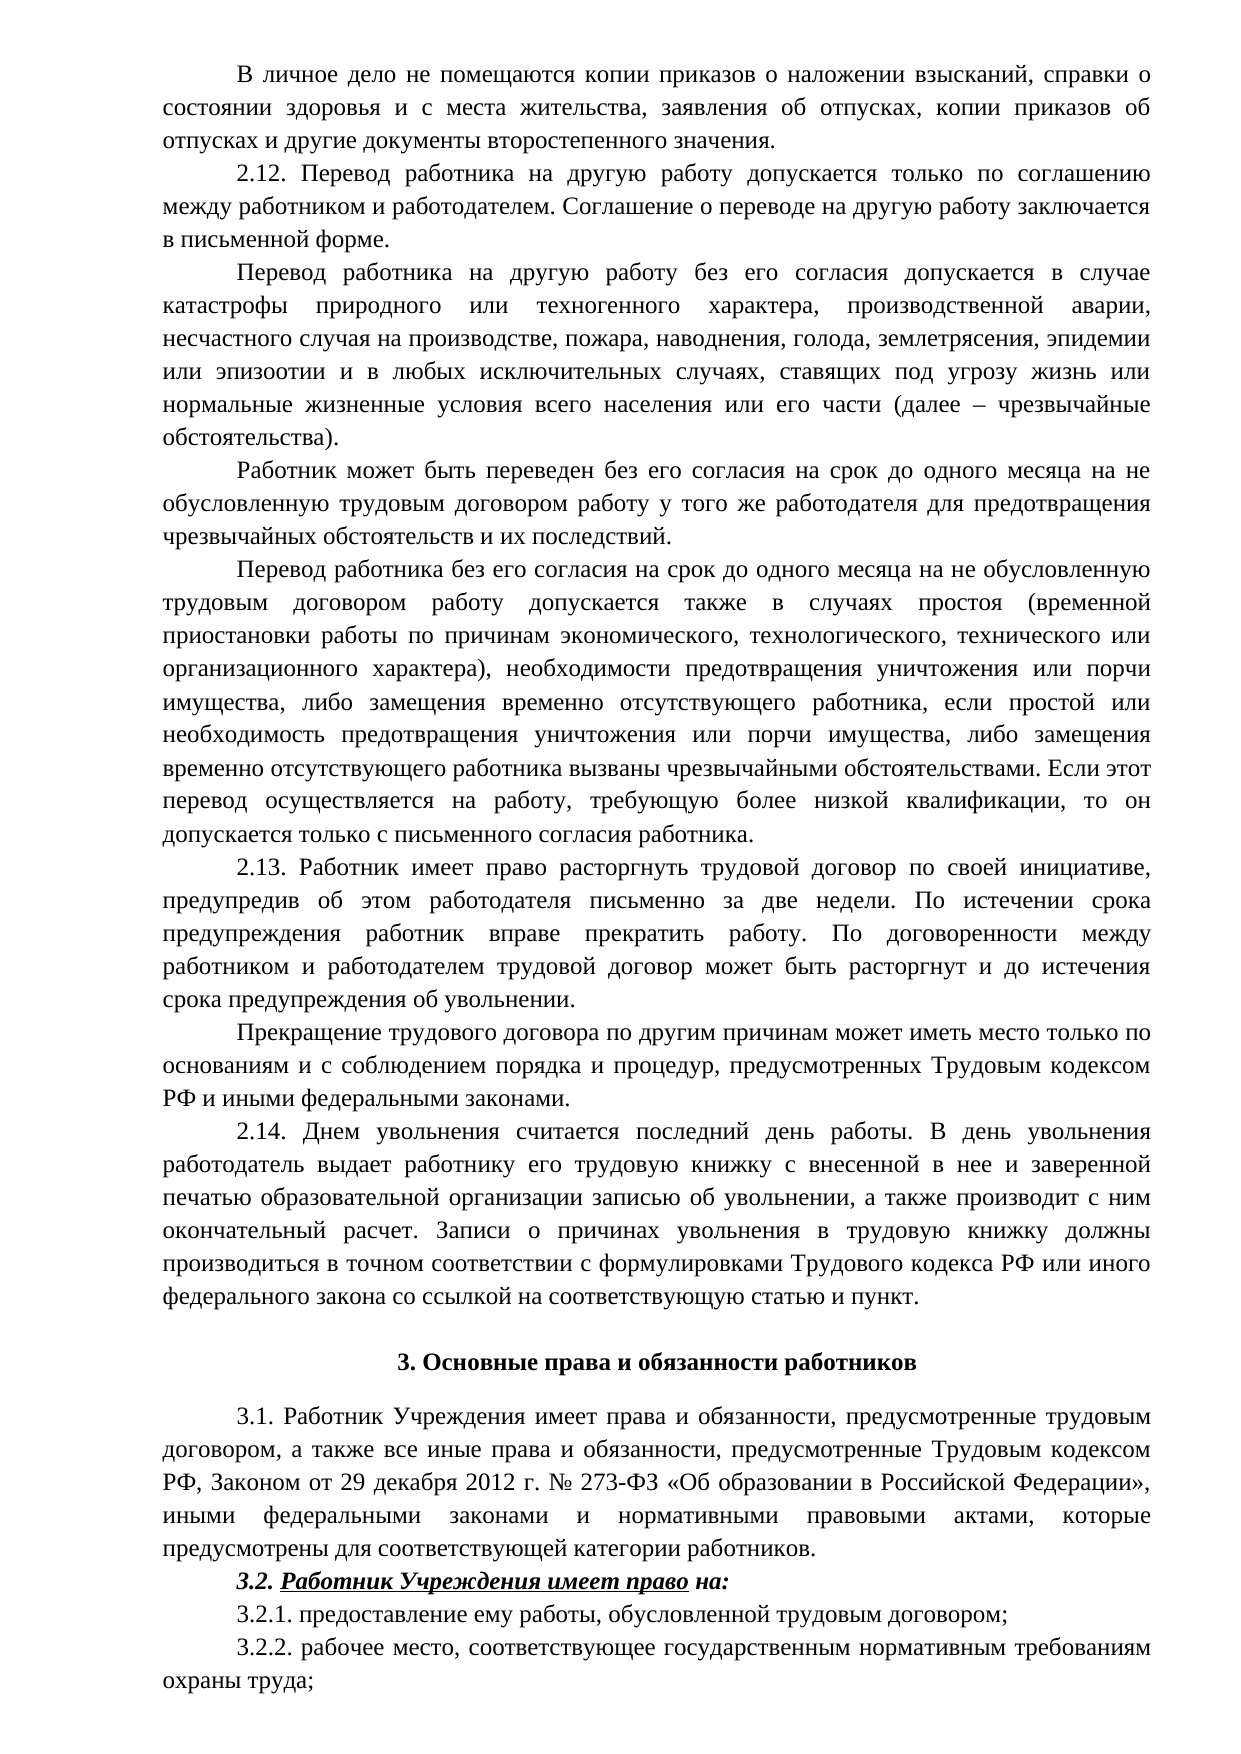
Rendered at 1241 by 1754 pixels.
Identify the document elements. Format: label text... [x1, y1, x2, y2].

text Перевод работника на другую работу без его согласия допускается в случае катастрофы природного или техногенного характера, производственной аварии, несчастного случая на производстве, пожара, наводнения, голода, землетрясения, эпидемии или эпизоотии и в любых исключительных случаях, ставящих под угрозу жизнь или нормальные жизненные условия всего населения или его части (далее – чрезвычайные обстоятельства). [162, 257, 1152, 451]
text Прекращение трудового договора по другим причинам может иметь место только по основаниям и с соблюдением порядка и процедур, предусмотренных Трудовым кодексом РФ и иными федеральными законами. [162, 1017, 1152, 1112]
text 3. Основные права и обязанности работников [162, 1347, 1152, 1376]
text 3.1. Работник Учреждения имеет права и обязанности, предусмотренные трудовым договором, а также все иные права и обязанности, предусмотренные Трудовым кодексом РФ, Законом от 29 декабря 2012 г. № 273-ФЗ «Об образовании в Российской Федерации», иными федеральными законами и нормативными правовыми актами, которые предусмотрены для соответствующей категории работников. [162, 1401, 1152, 1562]
text В личное дело не помещаются копии приказов о наложении взысканий, справки о состоянии здоровья и с места жительства, заявления об отпусках, копии приказов об отпусках и другие документы второстепенного значения. [162, 59, 1152, 154]
text 2.13. Работник имеет право расторгнуть трудовой договор по своей инициативе, предупредив об этом работодателя письменно за две недели. По истечении срока предупреждения работник вправе прекратить работу. По договоренности между работником и работодателем трудовой договор может быть расторгнут и до истечения срока предупреждения об увольнении. [162, 852, 1152, 1012]
text Работник может быть переведен без его согласия на срок до одного месяца на не обусловленную трудовым договором работу у того же работодателя для предотвращения чрезвычайных обстоятельств и их последствий. [162, 455, 1152, 550]
text 2.12. Перевод работника на другую работу допускается только по соглашению между работником и работодателем. Соглашение о переводе на другую работу заключается в письменной форме. [162, 158, 1152, 253]
text 2.14. Днем увольнения считается последний день работы. В день увольнения работодатель выдает работнику его трудовую книжку с внесенной в нее и заверенной печатью образовательной организации записью об увольнении, а также производит с ним окончательный расчет. Записи о причинах увольнения в трудовую книжку должны производиться в точном соответствии с формулировками Трудового кодекса РФ или иного федерального закона со ссылкой на соответствующую статью и пункт. [162, 1116, 1152, 1310]
text 3.2.2. рабочее место, соответствующее государственным нормативным требованиям охраны труда; [162, 1632, 1152, 1694]
text Перевод работника без его согласия на срок до одного месяца на не обусловленную трудовым договором работу допускается также в случаях простоя (временной приостановки работы по причинам экономического, технологического, технического или организационного характера), необходимости предотвращения уничтожения или порчи имущества, либо замещения временно отсутствующего работника, если простой или необходимость предотвращения уничтожения или порчи имущества, либо замещения временно отсутствующего работника вызваны чрезвычайными обстоятельствами. Если этот перевод осуществляется на работу, требующую более низкой квалификации, то он допускается только с письменного согласия работника. [162, 554, 1152, 847]
text 3.2. Работник Учреждения имеет право на: [162, 1566, 1152, 1595]
text 3.2.1. предоставление ему работы, обусловленной трудовым договором; [162, 1599, 1152, 1628]
